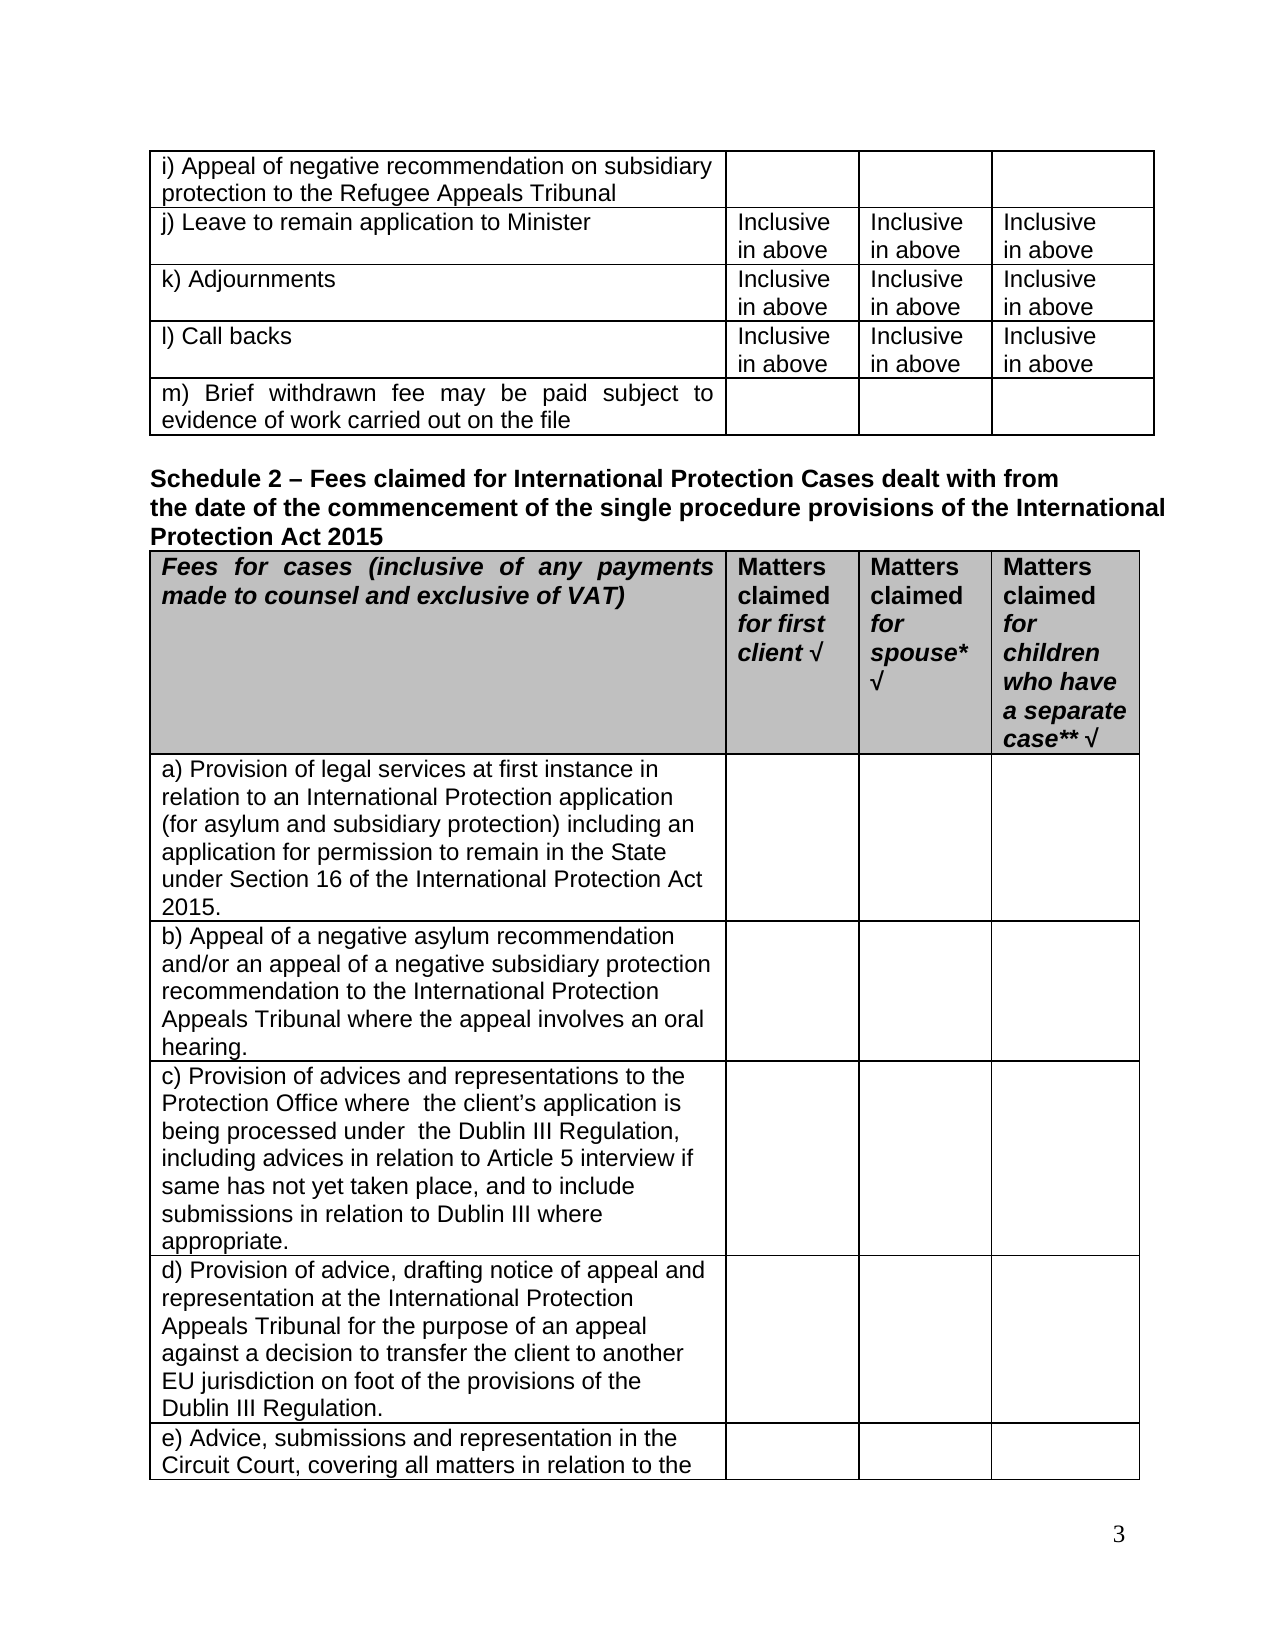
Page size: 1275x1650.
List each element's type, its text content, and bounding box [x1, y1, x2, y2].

table_cell [727, 922, 858, 1060]
table_cell c) Provision of advices and representations to the Protection Office where the client’s application is being processed under the Dublin III Regulation, including advices in relation to Article 5 interview if same has not yet taken place, and to include submissions in relation to Dublin III where appropriate. [151, 1062, 725, 1255]
table_cell Inclusive in above [993, 265, 1153, 320]
table_cell [727, 152, 858, 207]
table_header Fees for cases (inclusive of any payments made to counsel and exclusive of VAT) [151, 552, 725, 753]
table_cell [992, 755, 1139, 920]
table_header Matters claimed for first client √ [727, 552, 858, 753]
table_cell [151, 1424, 725, 1479]
table_cell [992, 1424, 1139, 1479]
table_cell j) Leave to remain application to Minister [151, 208, 725, 263]
table_cell m) Brief withdrawn fee may be paid subject to evidence of work carried out on the file [151, 379, 725, 434]
table_cell Inclusive in above [860, 322, 991, 377]
table_cell [992, 1062, 1139, 1255]
table_cell [727, 755, 858, 920]
table_cell [993, 152, 1153, 207]
table_cell a) Provision of legal services at first instance in relation to an International Protection application (for asylum and subsidiary protection) including an application for permission to remain in the State under Section 16 of the International Protection Act 2015. [151, 755, 725, 920]
table_cell Inclusive in above [993, 322, 1153, 377]
table_cell [860, 755, 991, 920]
table_cell [860, 152, 991, 207]
table_cell [860, 922, 991, 1060]
table_cell [860, 1424, 991, 1479]
table_cell Inclusive in above [727, 265, 858, 320]
table_header Matters claimed for spouse* √ [860, 552, 991, 753]
table_cell [727, 379, 858, 434]
table_cell Inclusive in above [727, 208, 858, 263]
table_cell [727, 1424, 858, 1479]
table_cell [727, 1256, 858, 1422]
table_cell [860, 1256, 991, 1422]
table_cell Inclusive in above [860, 208, 991, 263]
table_cell d) Provision of advice, drafting notice of appeal and representation at the International Protection Appeals Tribunal for the purpose of an appeal against a decision to transfer the client to another EU jurisdiction on foot of the provisions of the Dublin III Regulation. [151, 1256, 725, 1422]
table_cell [992, 1256, 1139, 1422]
table_cell [860, 379, 991, 434]
table_cell b) Appeal of a negative asylum recommendation and/or an appeal of a negative subsidiary protection recommendation to the International Protection Appeals Tribunal where the appeal involves an oral hearing. [151, 922, 725, 1060]
table_cell Inclusive in above [860, 265, 991, 320]
table_cell [727, 1062, 858, 1255]
table_cell i) Appeal of negative recommendation on subsidiary protection to the Refugee Appeals Tribunal [151, 152, 725, 207]
table_cell [993, 379, 1153, 434]
text Schedule 2 – Fees claimed for International Protection Cases dealt with from the date of the commencement of the single procedure provisions of the International Protection Act 2015 [150, 464, 1237, 550]
table_cell l) Call backs [151, 322, 725, 377]
table_cell Inclusive in above [993, 208, 1153, 263]
table_cell k) Adjournments [151, 265, 725, 320]
table_cell [860, 1062, 991, 1255]
table_header Matters claimed for children who have a separate case** √ [992, 552, 1139, 753]
table_cell [992, 922, 1139, 1060]
table_cell Inclusive in above [727, 322, 858, 377]
